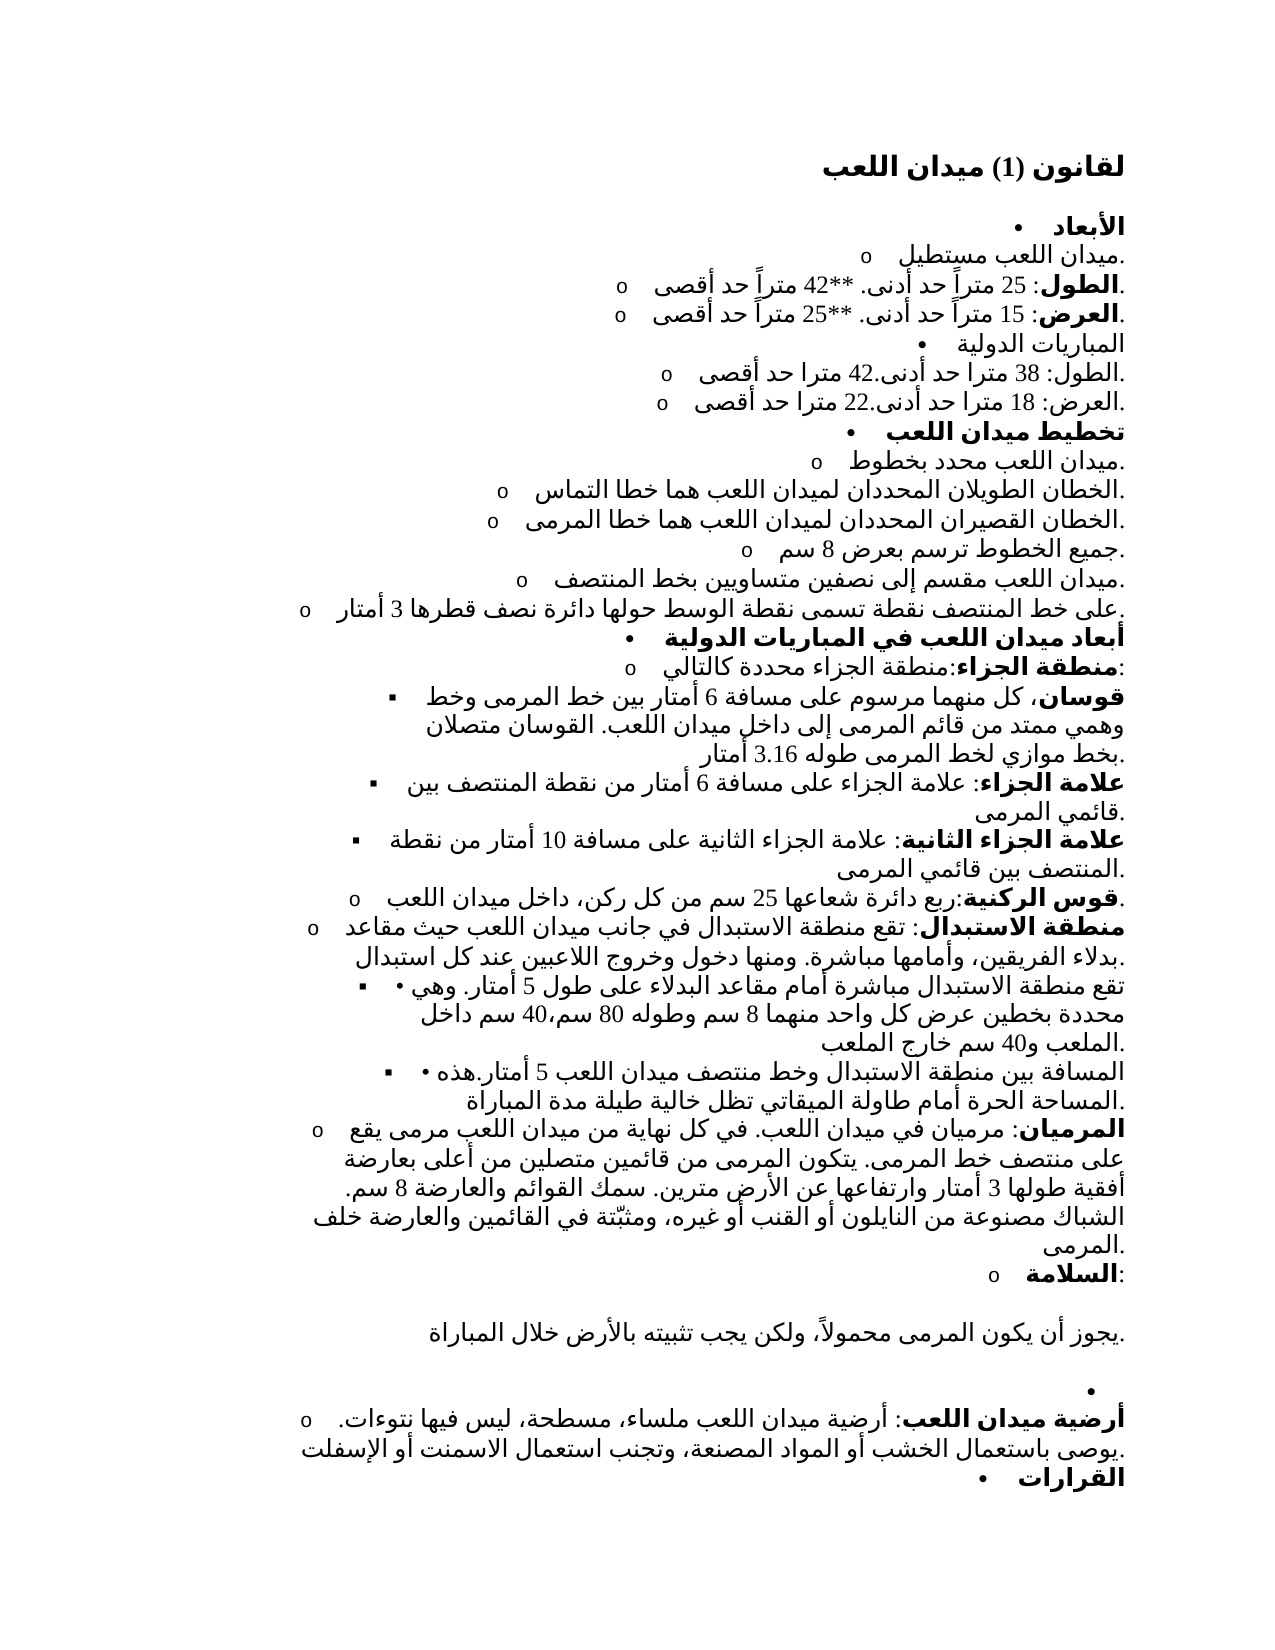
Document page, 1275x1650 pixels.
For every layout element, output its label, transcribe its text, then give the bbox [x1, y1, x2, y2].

text لقانون (1) ميدان اللعب [150, 150, 1125, 182]
list القرارات [187, 1463, 1125, 1492]
list العرض: 18 مترا حد أدنى.22 مترا حد أقصى. [262, 387, 1125, 417]
list الخطان الطويلان المحددان لميدان اللعب هما خطا التماس. [262, 475, 1125, 505]
list ميدان اللعب مقسم إلى نصفين متساويين بخط المنتصف. [262, 564, 1125, 594]
list علامة الجزاء: علامة الجزاء على مسافة 6 أمتار من نقطة المنتصف بين قائمي المرمى. [337, 768, 1125, 825]
list الخطان القصيران المحددان لميدان اللعب هما خطا المرمى. [262, 505, 1125, 534]
list على خط المنتصف نقطة تسمى نقطة الوسط حولها دائرة نصف قطرها 3 أمتار. [262, 594, 1125, 623]
list قوس الركنية:ربع دائرة شعاعها 25 سم من كل ركن، داخل ميدان اللعب. [262, 883, 1125, 912]
list تخطيط ميدان اللعب [187, 417, 1125, 446]
list أبعاد ميدان اللعب في المباريات الدولية [187, 623, 1125, 652]
list الطول: 38 مترا حد أدنى.42 مترا حد أقصى. [262, 358, 1125, 387]
list الأبعاد [187, 212, 1125, 240]
list ميدان اللعب محدد بخطوط. [262, 446, 1125, 475]
list العرض: 15 متراً حد أدنى. **25 متراً حد أقصى. [262, 299, 1125, 329]
list جميع الخطوط ترسم بعرض 8 سم. [262, 534, 1125, 564]
list السلامة: [262, 1259, 1125, 1289]
list المرميان: مرميان في ميدان اللعب. في كل نهاية من ميدان اللعب مرمى يقع على منتصف خط المرمى. يتكون المرمى من قائمين متصلين من أعلى بعارضة أفقية طولها 3 أمتار وارتفاعها عن الأرض مترين. سمك القوائم والعارضة 8 سم. الشباك مصنوعة من النايلون أو القنب أو غيره، ومثبّتة في القائمين والعارضة خلف المرمى. [262, 1114, 1125, 1259]
list • تقع منطقة الاستبدال مباشرة أمام مقاعد البدلاء على طول 5 أمتار. وهي محددة بخطين عرض كل واحد منهما 8 سم وطوله 80 سم،40 سم داخل الملعب و40 سم خارج الملعب. [337, 971, 1125, 1057]
list ميدان اللعب مستطيل. [262, 240, 1125, 270]
list • المسافة بين منطقة الاستبدال وخط منتصف ميدان اللعب 5 أمتار.هذه المساحة الحرة أمام طاولة الميقاتي تظل خالية طيلة مدة المباراة. [337, 1057, 1125, 1114]
list الطول: 25 متراً حد أدنى. **42 متراً حد أقصى. [262, 270, 1125, 299]
list علامة الجزاء الثانية: علامة الجزاء الثانية على مسافة 10 أمتار من نقطة المنتصف بين قائمي المرمى. [337, 825, 1125, 883]
list منطقة الجزاء:منطقة الجزاء محددة كالتالي: [262, 652, 1125, 682]
list قوسان، كل منهما مرسوم على مسافة 6 أمتار بين خط المرمى وخط وهمي ممتد من قائم المرمى إلى داخل ميدان اللعب. القوسان متصلان بخط موازي لخط المرمى طوله 3.16 أمتار. [337, 682, 1125, 768]
list أرضية ميدان اللعب: أرضية ميدان اللعب ملساء، مسطحة، ليس فيها نتوءات. يوصى باستعمال الخشب أو المواد المصنعة، وتجنب استعمال الاسمنت أو الإسفلت. [262, 1404, 1125, 1463]
text يجوز أن يكون المرمى محمولاً، ولكن يجب تثبيته بالأرض خلال المباراة. [150, 1318, 1125, 1347]
list المباريات الدولية [187, 329, 1125, 358]
list منطقة الاستبدال: تقع منطقة الاستبدال في جانب ميدان اللعب حيث مقاعد بدلاء الفريقين، وأمامها مباشرة. ومنها دخول وخروج اللاعبين عند كل استبدال. [262, 912, 1125, 971]
